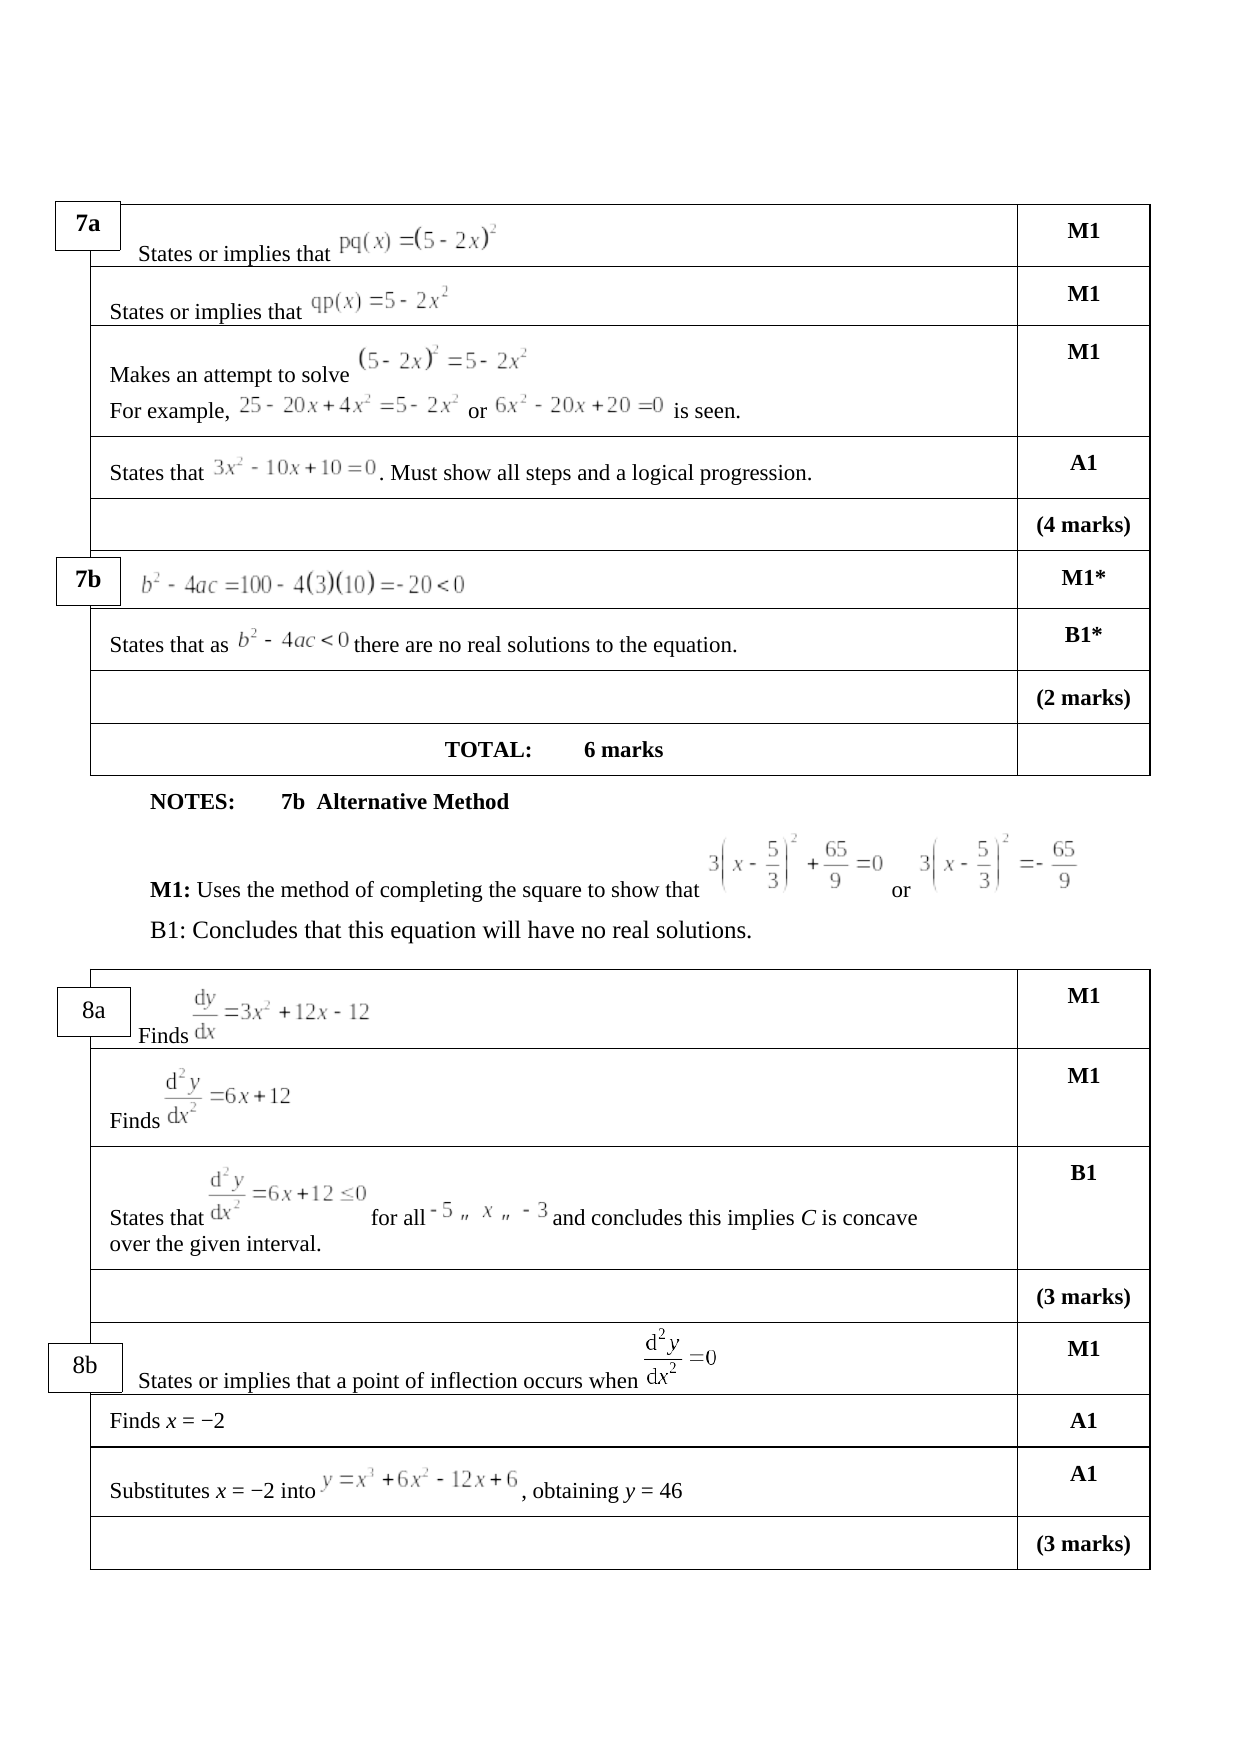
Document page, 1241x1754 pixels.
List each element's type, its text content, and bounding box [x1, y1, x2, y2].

table_header Finds [91, 970, 1017, 1048]
table_cell M1 [1018, 326, 1149, 436]
table_cell Finds x = −2 [91, 1395, 1017, 1446]
text M1: Uses the method of completing the square to show that or [150, 827, 1090, 902]
table_cell M1* [1018, 551, 1149, 608]
table_cell States that . Must show all steps and a logical progression. [91, 437, 1017, 498]
table_cell A1 [1018, 1448, 1149, 1516]
table_cell TOTAL: 6 marks [91, 724, 1017, 775]
text B1: Concludes that this equation will have no real solutions. [150, 915, 1090, 943]
table_cell B1 [1018, 1147, 1149, 1269]
table_cell [91, 671, 1017, 722]
table_cell (4 marks) [1018, 499, 1149, 550]
table_cell [91, 499, 1017, 550]
table_cell [1018, 724, 1149, 775]
table_header States or implies that [91, 205, 1017, 266]
table_header M1 [1018, 205, 1149, 266]
table_cell [91, 1270, 1017, 1322]
table_cell (3 marks) [1018, 1517, 1149, 1568]
table_cell States that as there are no real solutions to the equation. [91, 609, 1017, 670]
table_cell M1 [1018, 1049, 1149, 1146]
table_cell (2 marks) [1018, 671, 1149, 722]
table_cell States thatfor alland concludes this implies C is concave over the given interval. [91, 1147, 1017, 1269]
table_cell Makes an attempt to solve For example, or is seen. [91, 326, 1017, 436]
table_header M1 [1018, 970, 1149, 1048]
table_cell (3 marks) [1018, 1270, 1149, 1322]
table_cell [91, 551, 1017, 608]
table_cell M1 [1018, 1323, 1149, 1394]
table_cell Finds [91, 1049, 1017, 1146]
table_cell States or implies that a point of inflection occurs when [91, 1323, 1017, 1394]
table_cell M1 [1018, 267, 1149, 325]
table_cell B1* [1018, 609, 1149, 670]
table_cell A1 [1018, 1395, 1149, 1446]
table_cell States or implies that [91, 267, 1017, 325]
text NOTES: 7b Alternative Method [150, 788, 1090, 815]
table_cell Substitutes x = −2 into, obtaining y = 46 [91, 1448, 1017, 1516]
table_cell [91, 1517, 1017, 1568]
table_cell A1 [1018, 437, 1149, 498]
